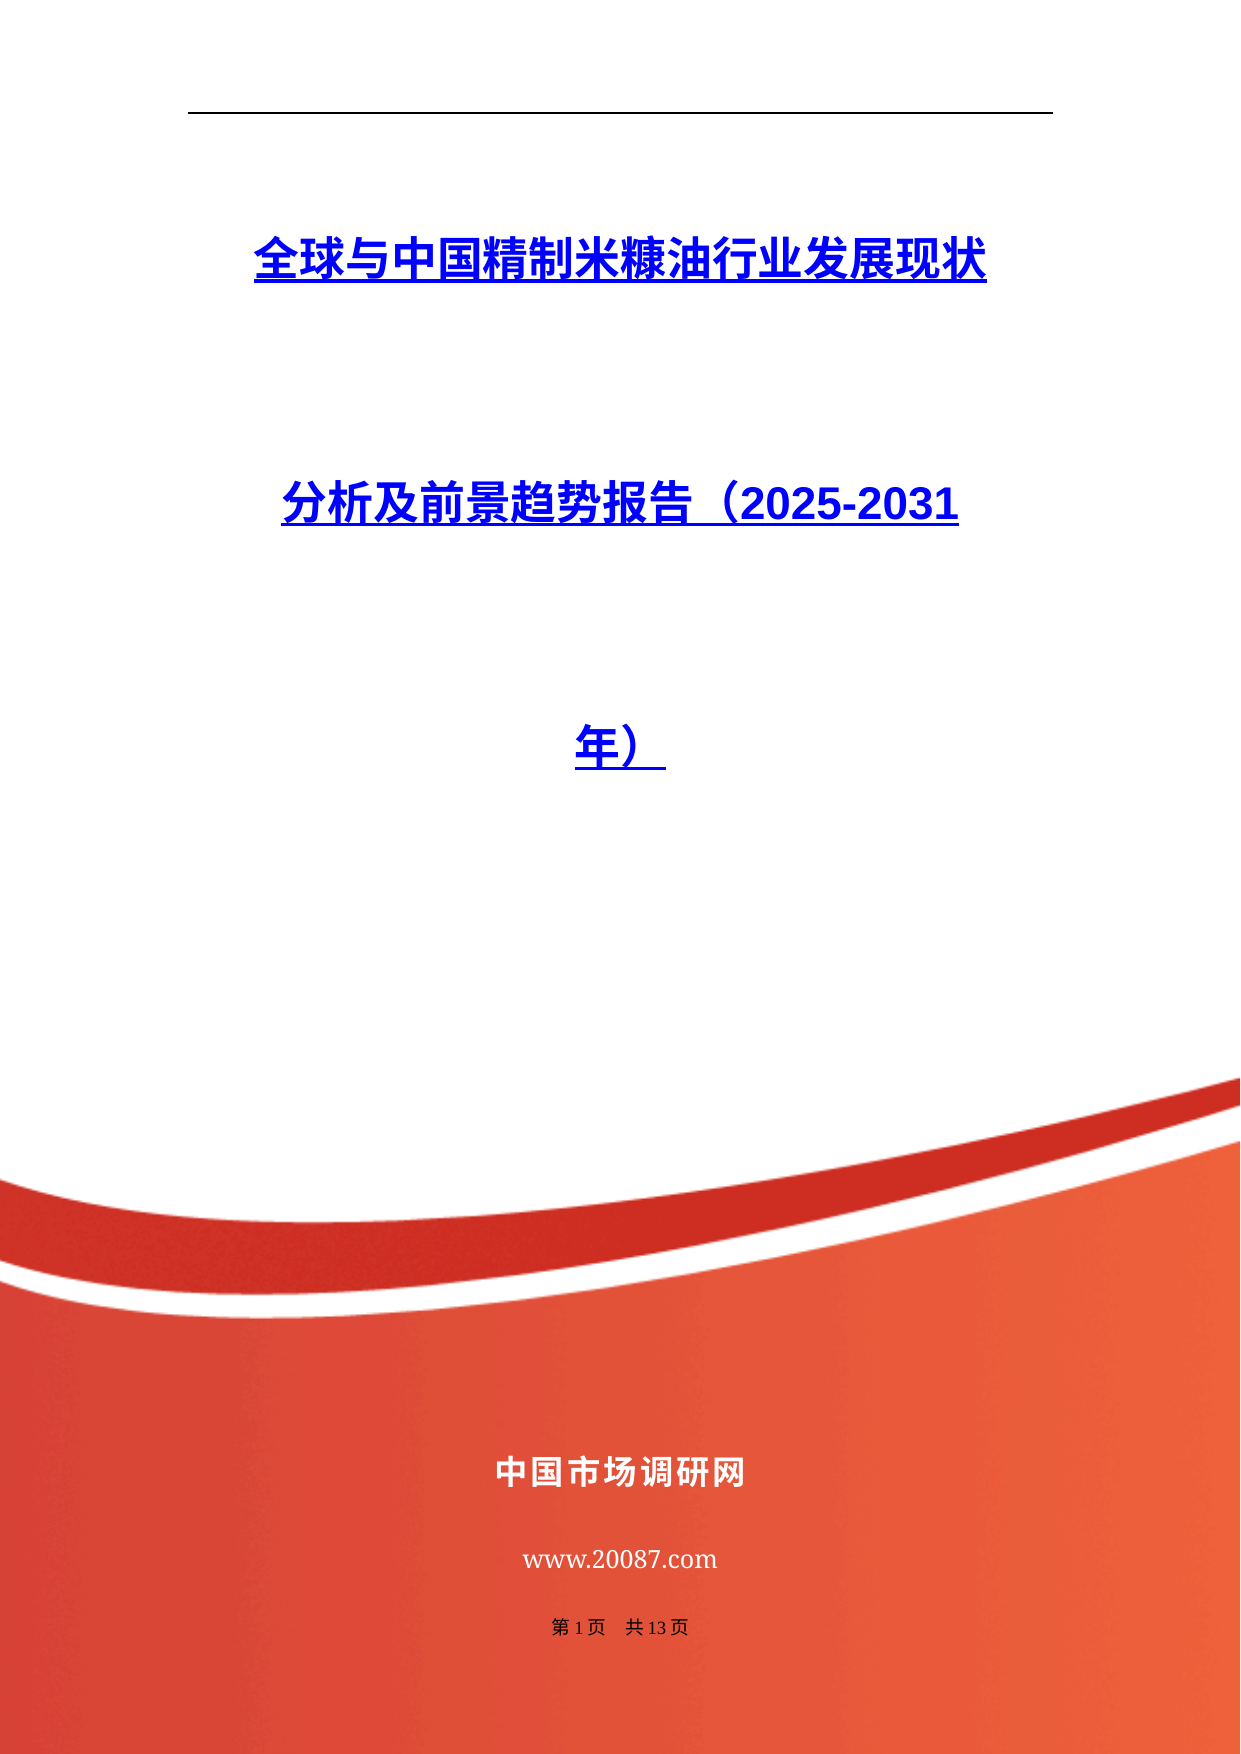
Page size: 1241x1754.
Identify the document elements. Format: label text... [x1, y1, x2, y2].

table_header 全球与中国精制米糠油行业发展现状分析及前景趋势报告（2025-2031年） [188, 207, 1053, 871]
subtitle 中国市场调研网 [187, 1437, 1053, 1502]
picture [0, 1006, 1241, 1754]
text www.20087.com [187, 1526, 1053, 1591]
